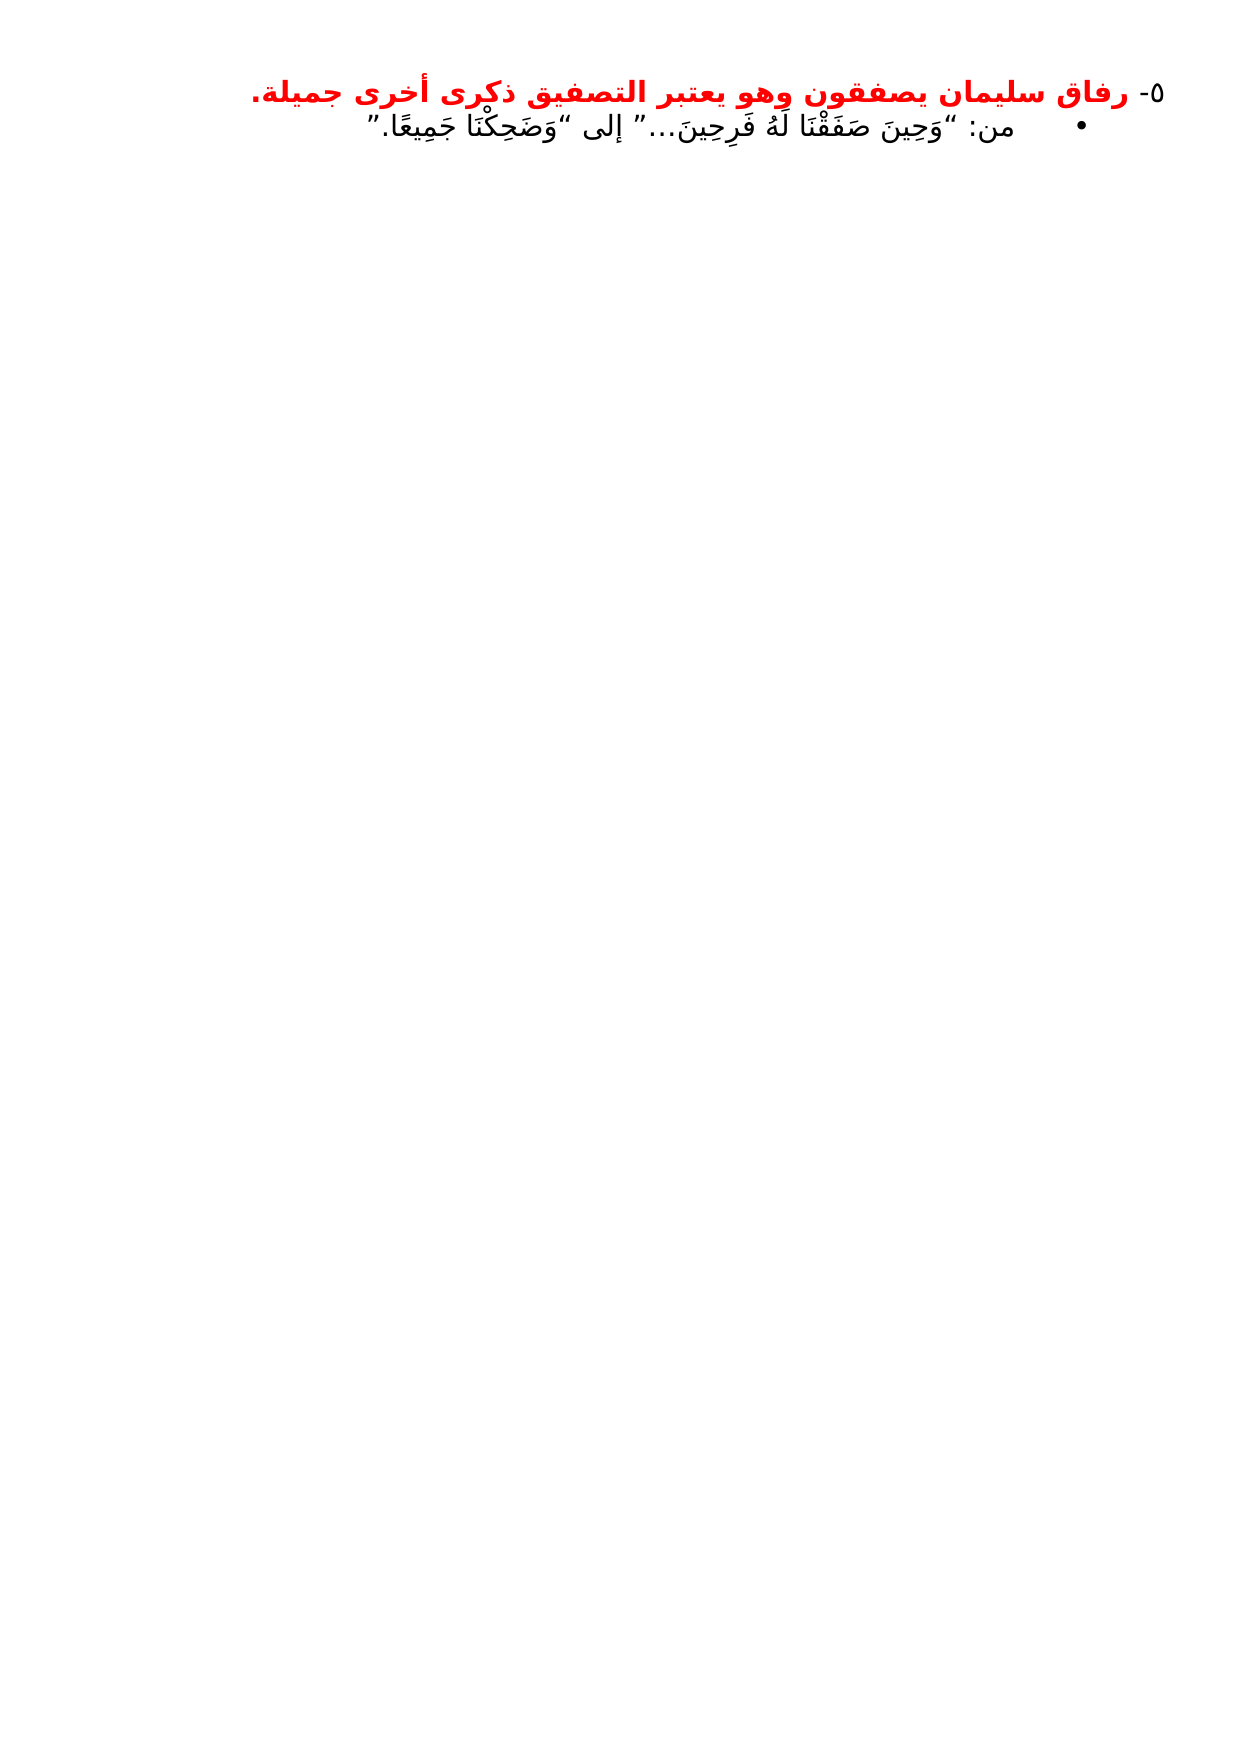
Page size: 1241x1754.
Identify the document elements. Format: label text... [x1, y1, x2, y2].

text ٥- رفاق سليمان يصفقون وهو يعتبر التصفيق ذكرى أخرى جميلة. [75, 75, 1165, 109]
text • من: “وَحِينَ صَفَقْنَا لَهُ فَرِحِينَ…” إلى “وَضَحِكْنَا جَمِيعًا.” [75, 109, 1165, 143]
